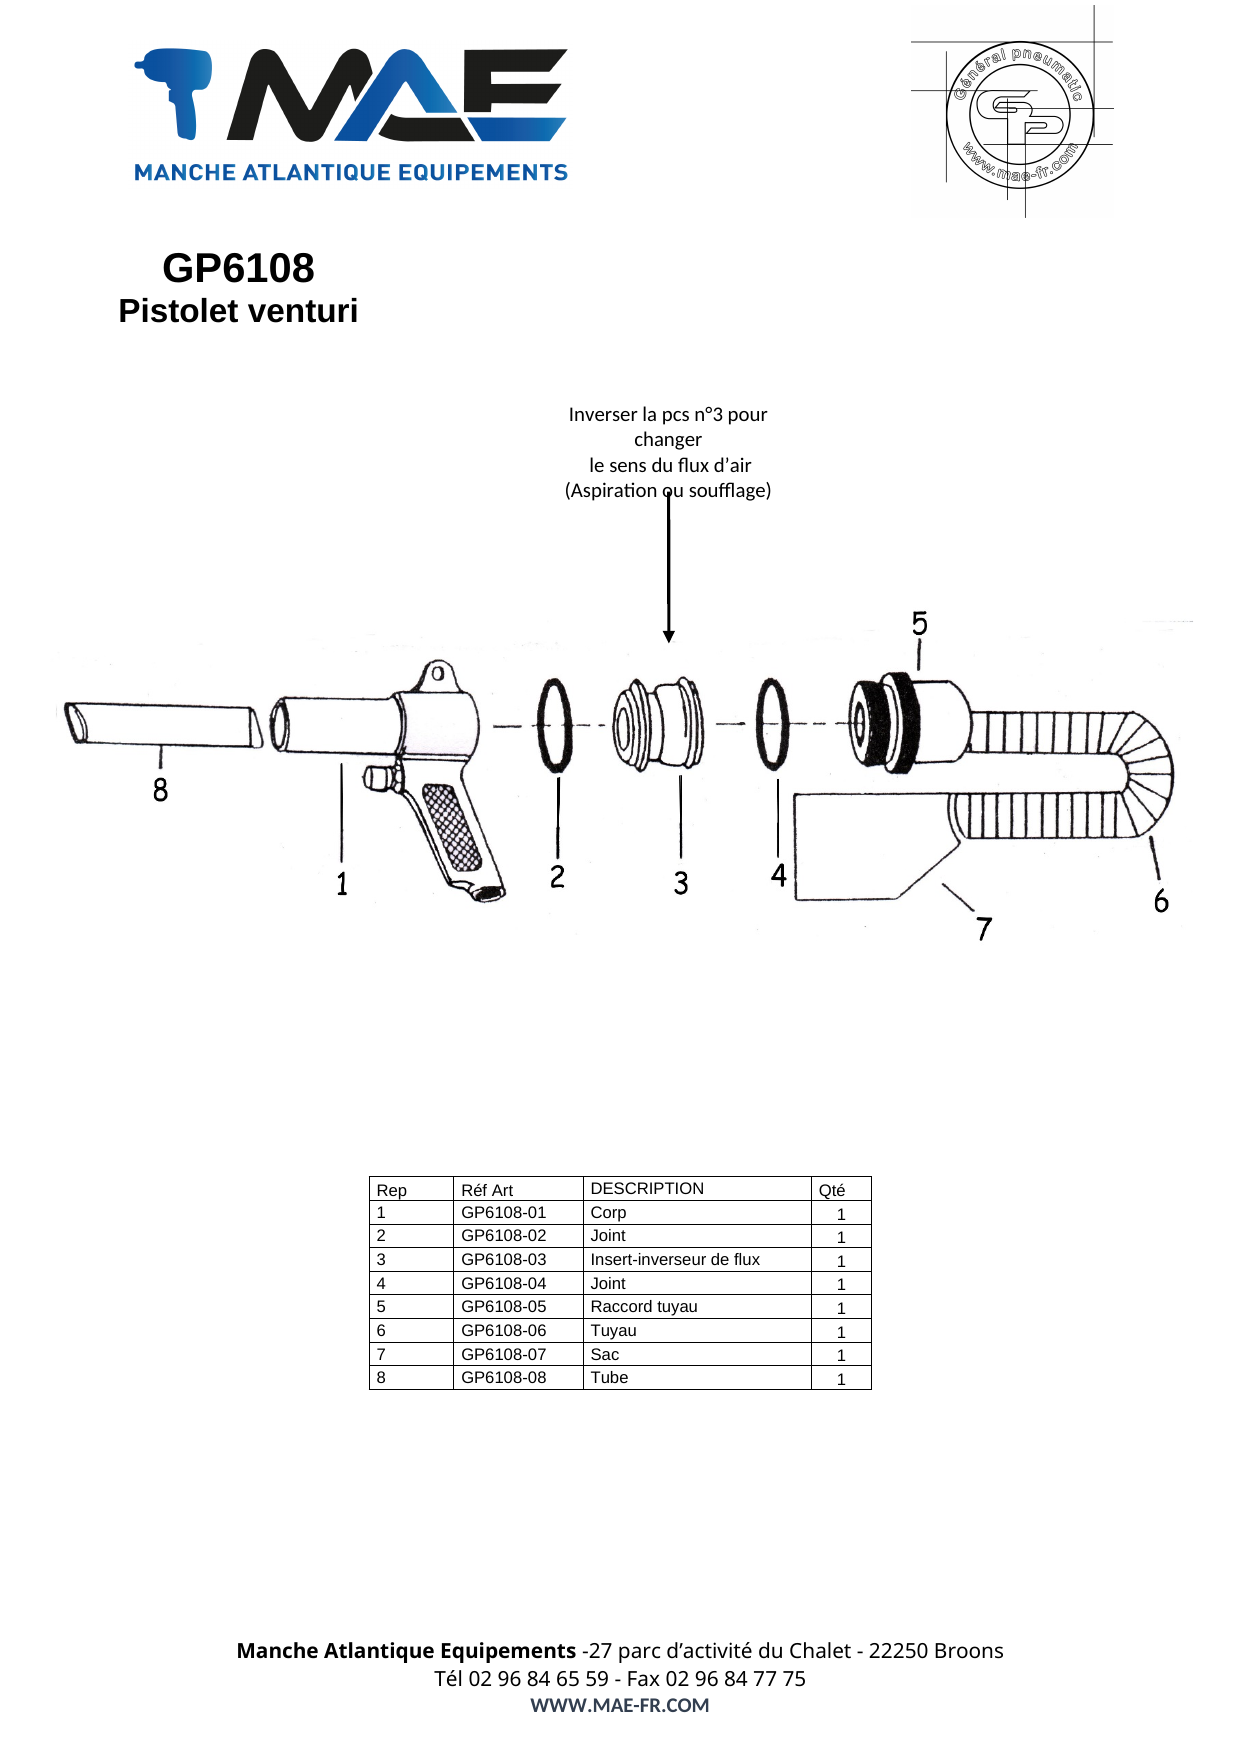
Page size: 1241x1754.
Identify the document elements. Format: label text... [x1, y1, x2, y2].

table_cell Joint [584, 1225, 811, 1247]
table_cell 1 [812, 1366, 871, 1389]
table_cell 1 [812, 1319, 871, 1342]
table_cell 1 [370, 1201, 453, 1223]
table_header Réf Art [454, 1177, 583, 1200]
table_header Qté [812, 1177, 871, 1200]
picture [128, 40, 574, 189]
table_cell 1 [812, 1272, 871, 1294]
table_cell 1 [812, 1295, 871, 1318]
table_cell 1 [812, 1343, 871, 1365]
table_cell 1 [812, 1248, 871, 1271]
table_cell 4 [370, 1272, 453, 1294]
table_cell GP6108-06 [454, 1319, 583, 1342]
table_cell 5 [370, 1295, 453, 1318]
table_header DESCRIPTION [584, 1177, 811, 1200]
table_cell Joint [584, 1272, 811, 1294]
table_cell 1 [812, 1225, 871, 1247]
table_cell Insert-inverseur de flux [584, 1248, 811, 1271]
table_cell GP6108-03 [454, 1248, 583, 1271]
table_cell 6 [370, 1319, 453, 1342]
table_cell GP6108-05 [454, 1295, 583, 1318]
table_cell 2 [370, 1225, 453, 1247]
table_cell Tuyau [584, 1319, 811, 1342]
table_cell GP6108-08 [454, 1366, 583, 1389]
table_cell 3 [370, 1248, 453, 1271]
picture [49, 580, 1194, 977]
table_cell 8 [370, 1366, 453, 1389]
table_cell Tube [584, 1366, 811, 1389]
table_cell GP6108-07 [454, 1343, 583, 1365]
table_cell Sac [584, 1343, 811, 1365]
table_header Rep [370, 1177, 453, 1200]
table_cell Raccord tuyau [584, 1295, 811, 1318]
table_cell GP6108-02 [454, 1225, 583, 1247]
table_cell 1 [812, 1201, 871, 1223]
table_cell GP6108-04 [454, 1272, 583, 1294]
picture [911, 5, 1114, 218]
table_cell 7 [370, 1343, 453, 1365]
table_cell Corp [584, 1201, 811, 1223]
table_cell GP6108-01 [454, 1201, 583, 1223]
